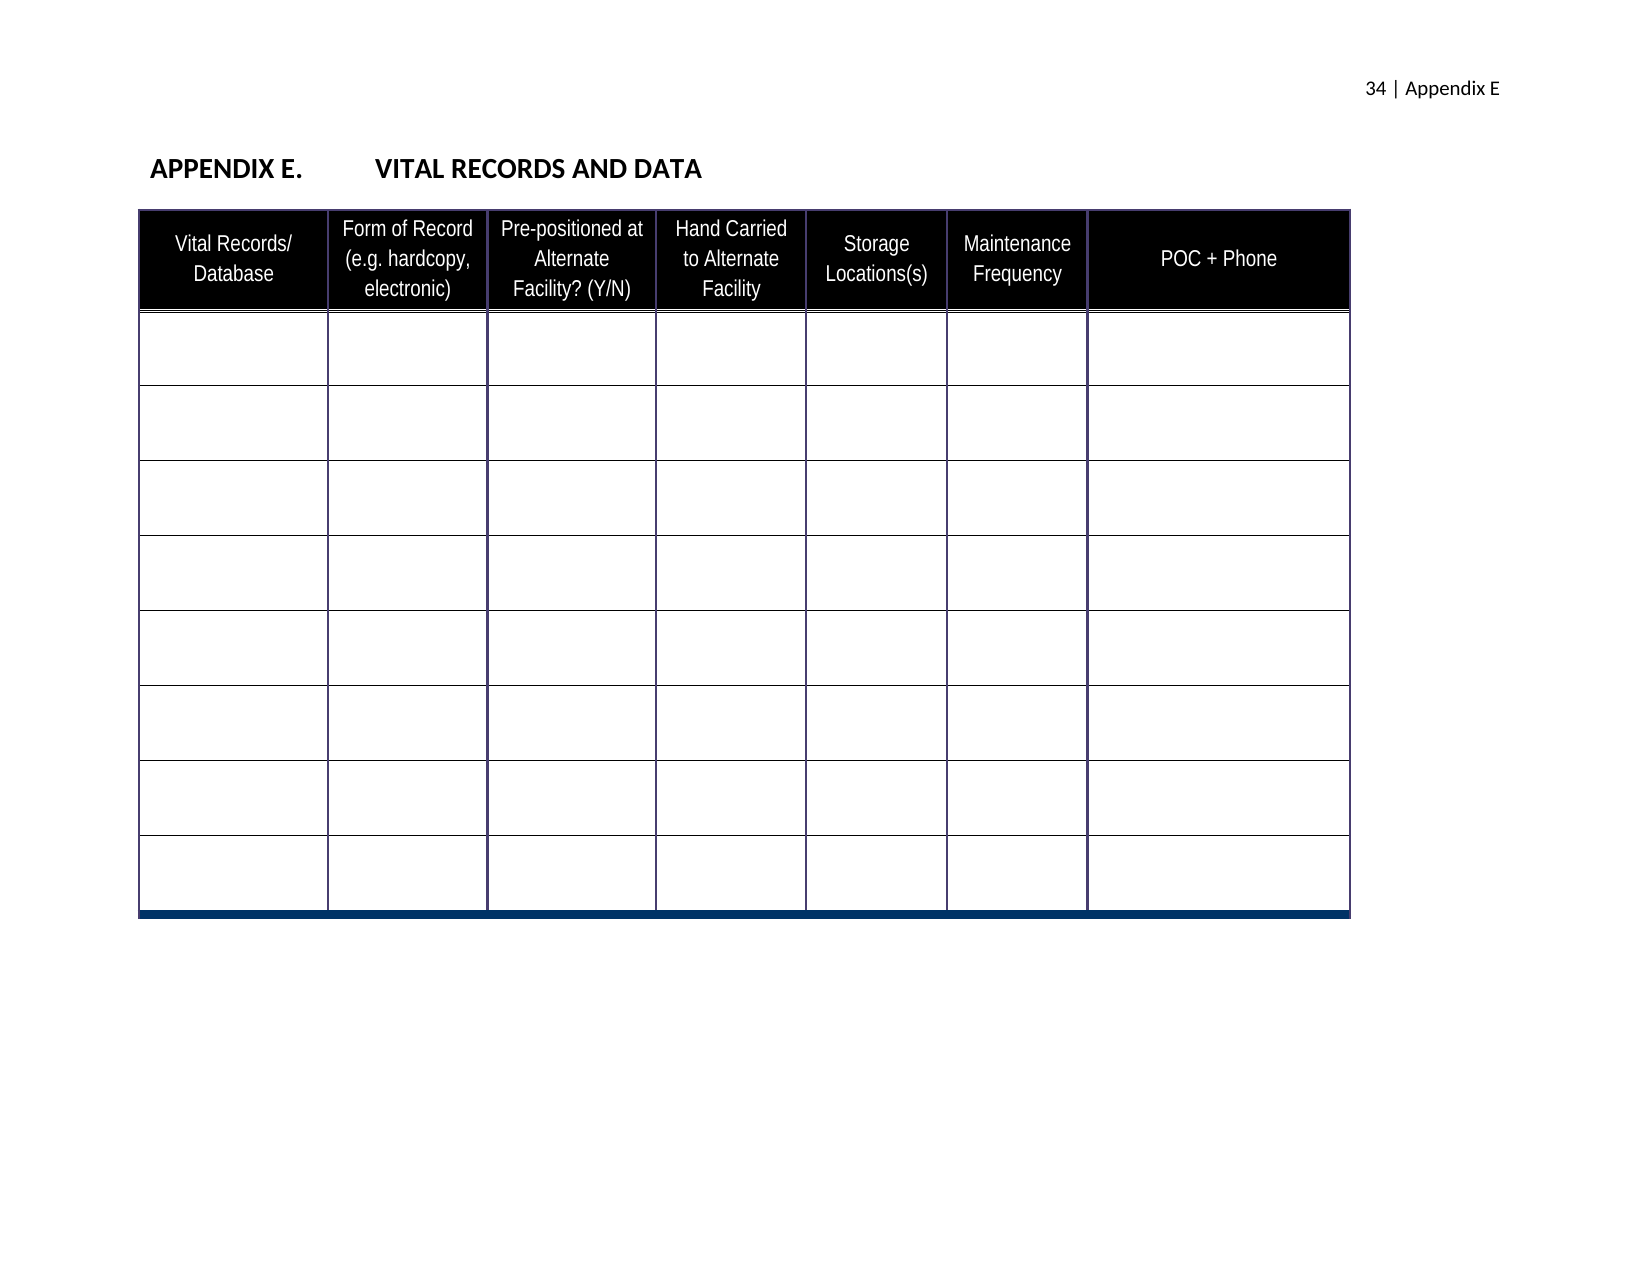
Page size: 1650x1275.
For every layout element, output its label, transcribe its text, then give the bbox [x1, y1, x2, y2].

table_cell [489, 686, 655, 759]
table_cell [657, 313, 805, 384]
table_cell [948, 386, 1086, 459]
table_cell [140, 313, 327, 384]
table_header Hand Carried to Alternate Facility [657, 211, 805, 309]
table_cell [140, 611, 327, 684]
table_cell [489, 611, 655, 684]
table_cell [807, 761, 946, 834]
table_cell [657, 536, 805, 609]
table_cell [807, 836, 946, 909]
table_cell [489, 461, 655, 534]
table_cell [948, 461, 1086, 534]
table_cell [657, 686, 805, 759]
table_cell [948, 313, 1086, 384]
table_header Vital Records/ Database [140, 211, 327, 309]
table_cell [657, 611, 805, 684]
table_cell [140, 536, 327, 609]
table_header Maintenance Frequency [948, 211, 1086, 309]
table_header Form of Record (e.g. hardcopy, electronic) [329, 211, 486, 309]
table_cell [329, 686, 486, 759]
table_cell [329, 761, 486, 834]
table_cell [489, 313, 655, 384]
table_cell [140, 686, 327, 759]
table_cell [1089, 461, 1349, 534]
table_cell [657, 386, 805, 459]
table_cell [807, 386, 946, 459]
table_cell [329, 313, 486, 384]
table_cell [329, 836, 486, 909]
table_cell [807, 461, 946, 534]
table_cell [948, 761, 1086, 834]
table_cell [948, 686, 1086, 759]
table_cell [140, 461, 327, 534]
table_cell [1089, 836, 1349, 909]
table_cell [329, 611, 486, 684]
table_cell [657, 461, 805, 534]
table_cell [489, 761, 655, 834]
table_header Storage Locations(s) [807, 211, 946, 309]
table_cell [807, 686, 946, 759]
table_cell [1089, 313, 1349, 384]
table_cell [1089, 611, 1349, 684]
table_cell [657, 836, 805, 909]
table_cell [329, 386, 486, 459]
table_cell [1089, 761, 1349, 834]
table_cell [489, 386, 655, 459]
table_cell [948, 611, 1086, 684]
table_cell [807, 611, 946, 684]
table_cell [948, 536, 1086, 609]
table_cell [948, 836, 1086, 909]
table_cell [657, 761, 805, 834]
table_header Pre-positioned at Alternate Facility? (Y/N) [489, 211, 655, 309]
table_header POC + Phone [1089, 211, 1349, 309]
table_cell [329, 461, 486, 534]
table_cell [489, 536, 655, 609]
table_cell [140, 386, 327, 459]
table_cell [807, 536, 946, 609]
table_cell [1089, 536, 1349, 609]
table_cell [329, 536, 486, 609]
table_cell [489, 836, 655, 909]
subtitle Vital Records and Data [150, 150, 1500, 186]
table_cell [140, 836, 327, 909]
table_cell [140, 761, 327, 834]
table_cell [1089, 386, 1349, 459]
table_cell [807, 313, 946, 384]
table_cell [1089, 686, 1349, 759]
